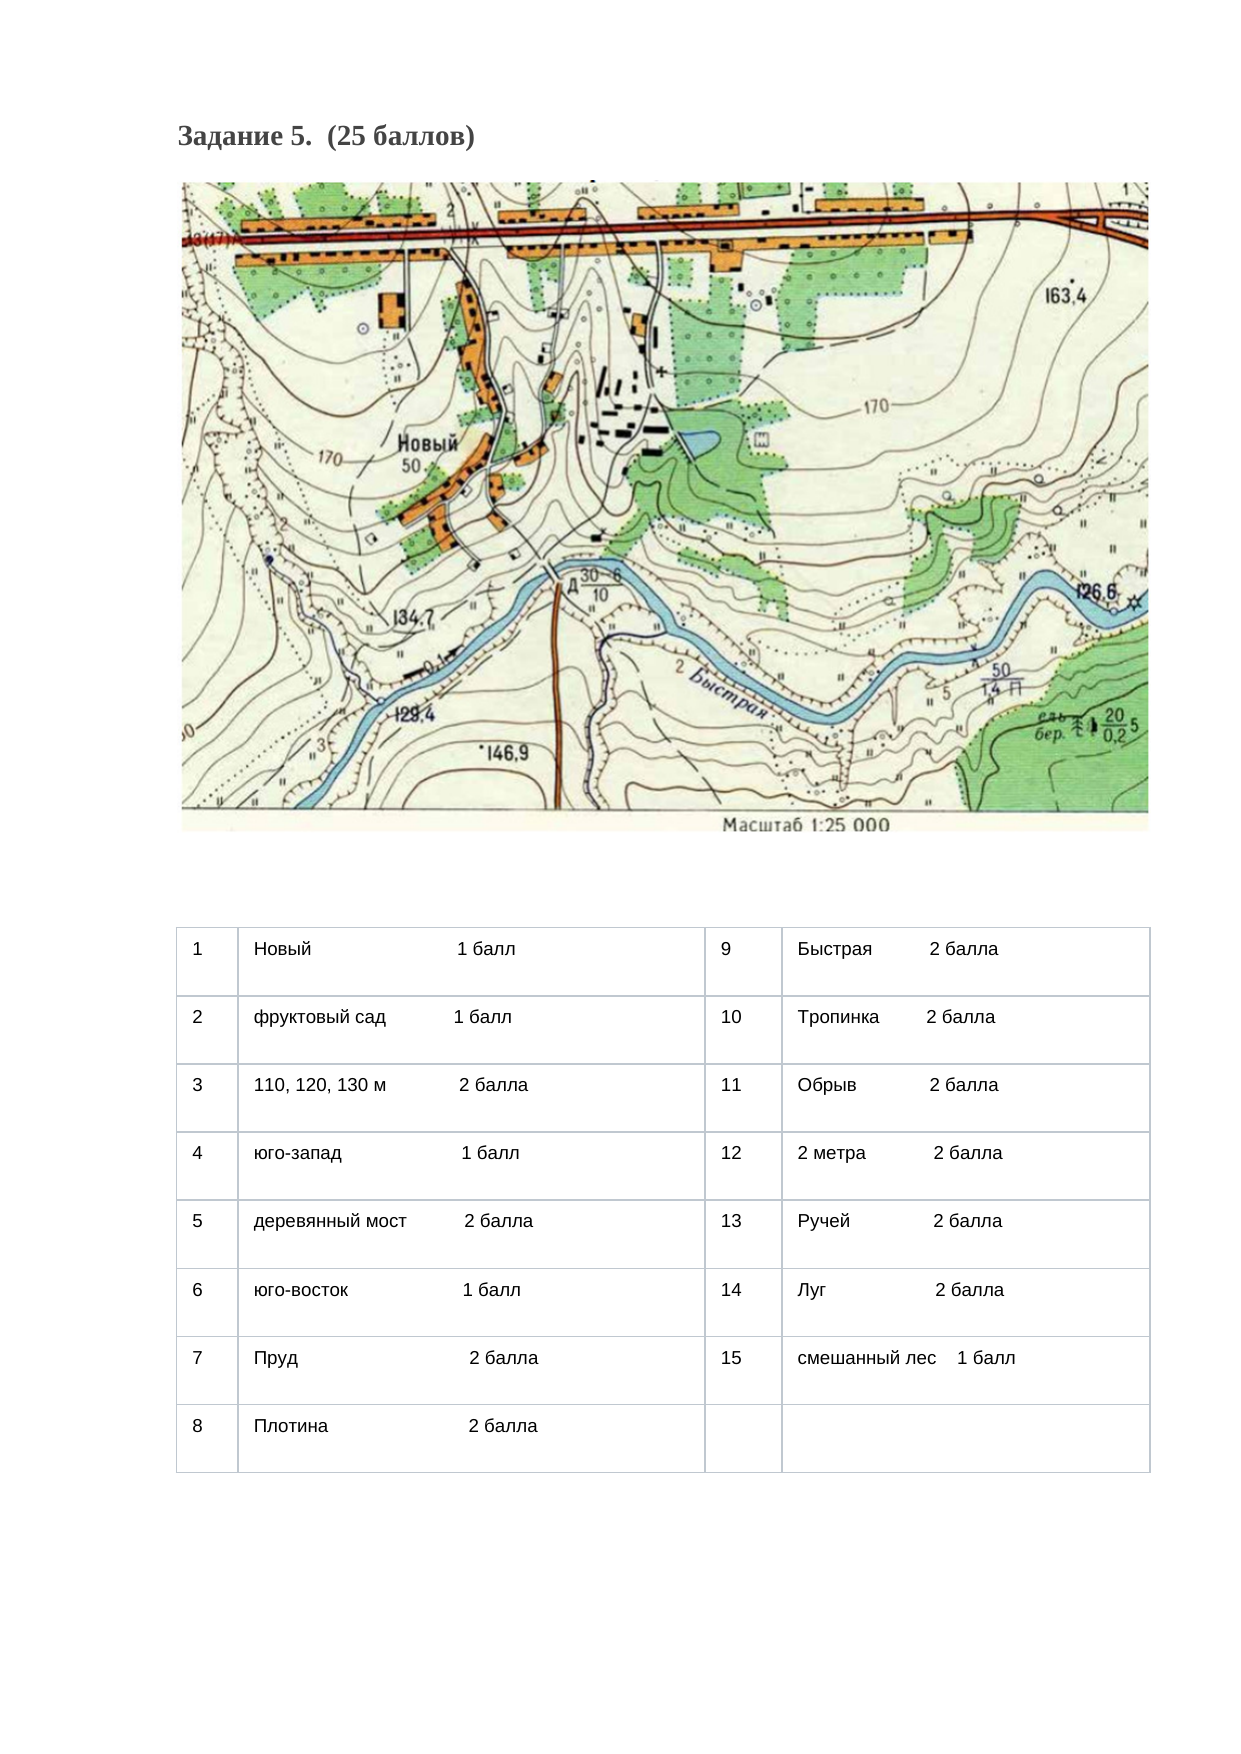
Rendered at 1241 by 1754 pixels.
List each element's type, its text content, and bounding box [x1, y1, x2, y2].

table_cell Тропинка 2 балла [783, 997, 1149, 1063]
table_cell 15 [706, 1337, 781, 1404]
table_cell Плотина 2 балла [239, 1405, 704, 1472]
table_cell 3 [177, 1065, 237, 1131]
picture [177, 180, 1152, 835]
table_cell 2 [177, 997, 237, 1063]
table_cell [783, 1405, 1149, 1472]
table_cell 11 [706, 1065, 781, 1131]
table_cell 7 [177, 1337, 237, 1404]
table_header 1 [177, 928, 237, 995]
table_cell Пруд 2 балла [239, 1337, 704, 1404]
table_cell Ручей 2 балла [783, 1201, 1149, 1267]
table_cell деревянный мост 2 балла [239, 1201, 704, 1267]
table_cell 12 [706, 1133, 781, 1199]
table_cell 6 [177, 1269, 237, 1336]
table_cell 5 [177, 1201, 237, 1267]
table_cell 2 метра 2 балла [783, 1133, 1149, 1199]
table_cell юго-восток 1 балл [239, 1269, 704, 1336]
table_cell 110, 120, 130 м 2 балла [239, 1065, 704, 1131]
table_header Новый 1 балл [239, 928, 704, 995]
table_cell фруктовый сад 1 балл [239, 997, 704, 1063]
table_cell Обрыв 2 балла [783, 1065, 1149, 1131]
table_cell юго-запад 1 балл [239, 1133, 704, 1199]
table_cell [706, 1405, 781, 1472]
table_cell смешанный лес 1 балл [783, 1337, 1149, 1404]
table_cell Луг 2 балла [783, 1269, 1149, 1336]
table_header 9 [706, 928, 781, 995]
table_cell 10 [706, 997, 781, 1063]
table_header Быстрая 2 балла [783, 928, 1149, 995]
table_cell 8 [177, 1405, 237, 1472]
table_cell 13 [706, 1201, 781, 1267]
table_cell 4 [177, 1133, 237, 1199]
text Задание 5. (25 баллов) [177, 118, 1152, 152]
table_cell 14 [706, 1269, 781, 1336]
